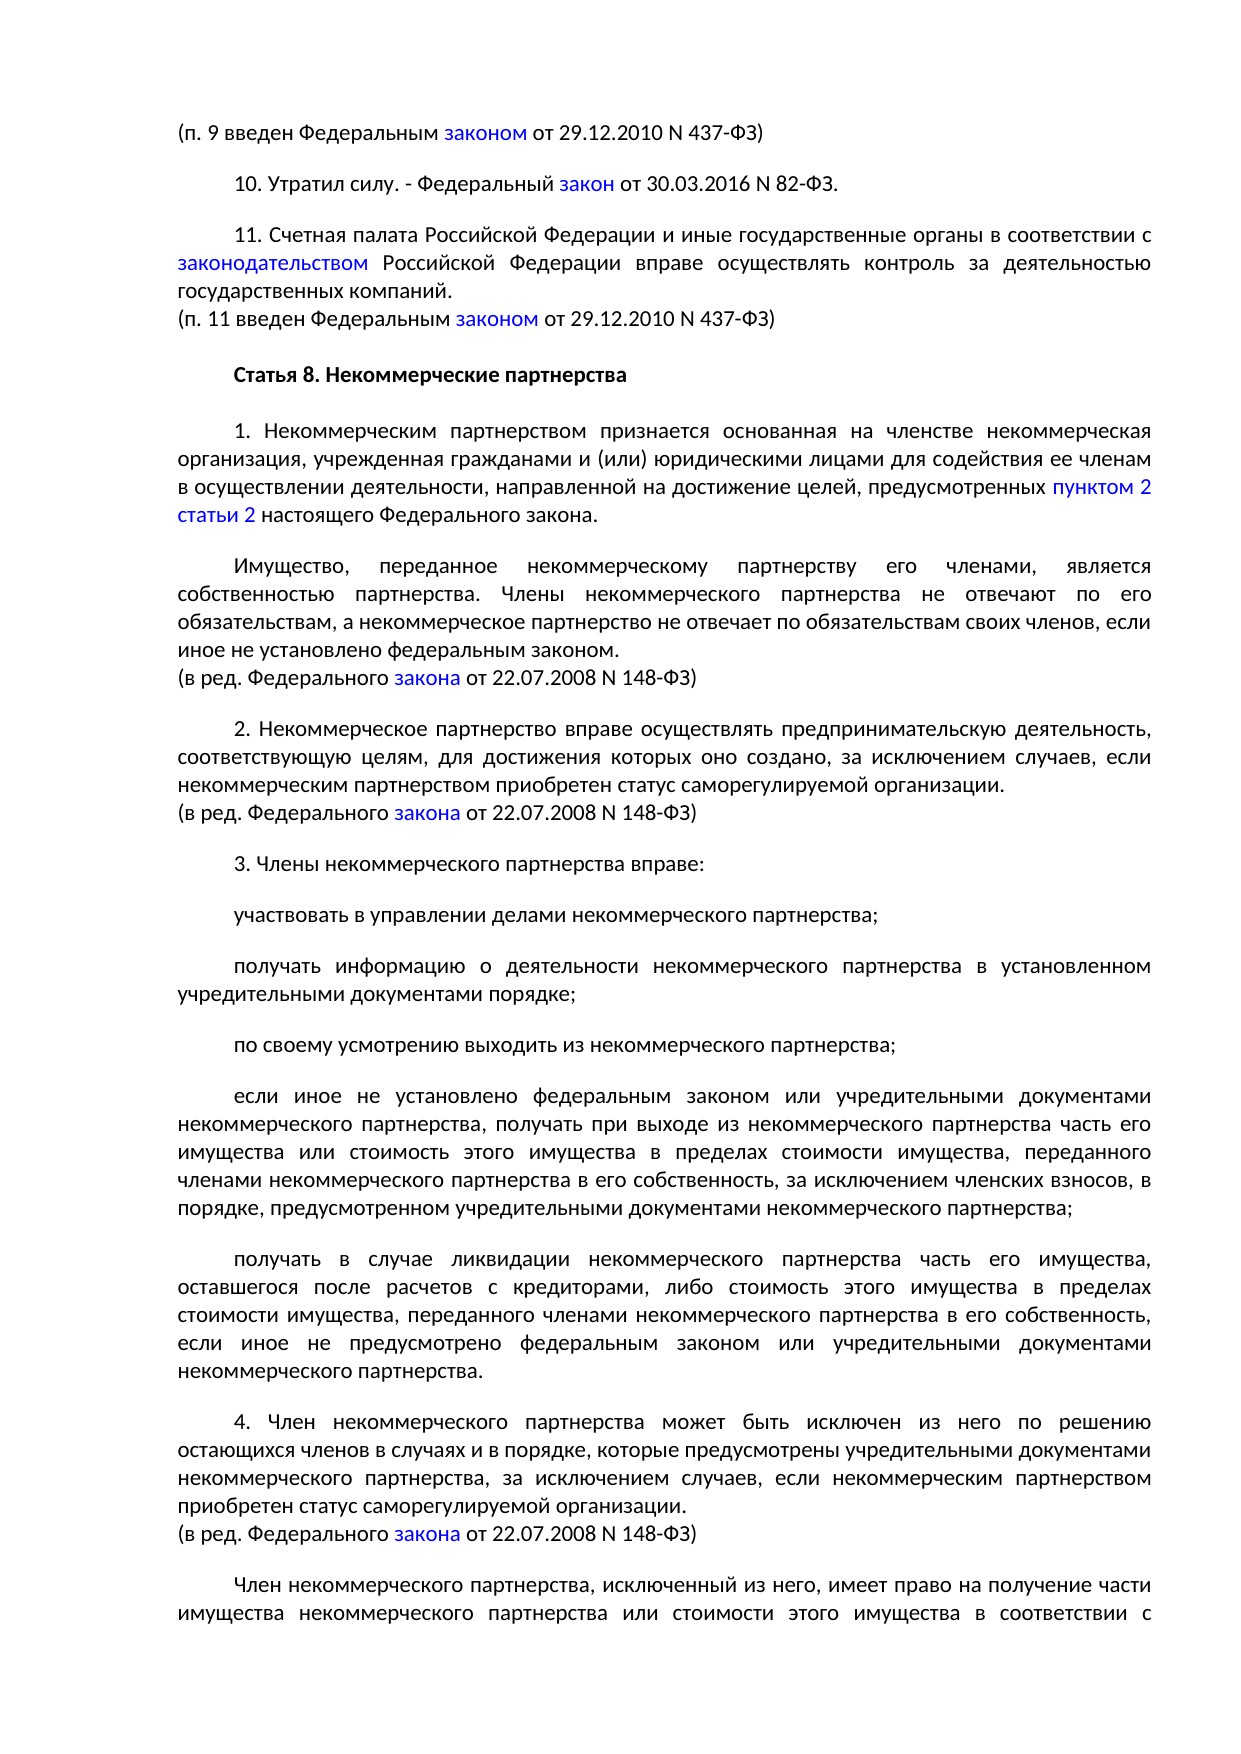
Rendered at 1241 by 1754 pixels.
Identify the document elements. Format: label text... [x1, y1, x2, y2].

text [177, 1570, 1152, 1626]
text (п. 9 введен Федеральным законом от 29.12.2010 N 437-ФЗ) [177, 118, 1152, 146]
text (п. 11 введен Федеральным законом от 29.12.2010 N 437-ФЗ) [177, 304, 1152, 332]
text (в ред. Федерального закона от 22.07.2008 N 148-ФЗ) [177, 798, 1152, 826]
text если иное не установлено федеральным законом или учредительными документами некоммерческого партнерства, получать при выходе из некоммерческого партнерства часть его имущества или стоимость этого имущества в пределах стоимости имущества, переданного членами некоммерческого партнерства в его собственность, за исключением членских взносов, в порядке, предусмотренном учредительными документами некоммерческого партнерства; [177, 1081, 1152, 1221]
text 10. Утратил силу. - Федеральный закон от 30.03.2016 N 82-ФЗ. [177, 169, 1152, 197]
text 3. Члены некоммерческого партнерства вправе: [177, 849, 1152, 877]
text Имущество, переданное некоммерческому партнерству его членами, является собственностью партнерства. Члены некоммерческого партнерства не отвечают по его обязательствам, а некоммерческое партнерство не отвечает по обязательствам своих членов, если иное не установлено федеральным законом. [177, 551, 1152, 663]
text 4. Член некоммерческого партнерства может быть исключен из него по решению остающихся членов в случаях и в порядке, которые предусмотрены учредительными документами некоммерческого партнерства, за исключением случаев, если некоммерческим партнерством приобретен статус саморегулируемой организации. [177, 1407, 1152, 1519]
text 1. Некоммерческим партнерством признается основанная на членстве некоммерческая организация, учрежденная гражданами и (или) юридическими лицами для содействия ее членам в осуществлении деятельности, направленной на достижение целей, предусмотренных пунктом 2 статьи 2 настоящего Федерального закона. [177, 416, 1152, 528]
text по своему усмотрению выходить из некоммерческого партнерства; [177, 1030, 1152, 1058]
text получать в случае ликвидации некоммерческого партнерства часть его имущества, оставшегося после расчетов с кредиторами, либо стоимость этого имущества в пределах стоимости имущества, переданного членами некоммерческого партнерства в его собственность, если иное не предусмотрено федеральным законом или учредительными документами некоммерческого партнерства. [177, 1244, 1152, 1384]
text 2. Некоммерческое партнерство вправе осуществлять предпринимательскую деятельность, соответствующую целям, для достижения которых оно создано, за исключением случаев, если некоммерческим партнерством приобретен статус саморегулируемой организации. [177, 714, 1152, 798]
text Статья 8. Некоммерческие партнерства [177, 360, 1152, 388]
text 11. Счетная палата Российской Федерации и иные государственные органы в соответствии с законодательством Российской Федерации вправе осуществлять контроль за деятельностью государственных компаний. [177, 220, 1152, 304]
text получать информацию о деятельности некоммерческого партнерства в установленном учредительными документами порядке; [177, 951, 1152, 1007]
text участвовать в управлении делами некоммерческого партнерства; [177, 900, 1152, 928]
text (в ред. Федерального закона от 22.07.2008 N 148-ФЗ) [177, 1519, 1152, 1547]
text (в ред. Федерального закона от 22.07.2008 N 148-ФЗ) [177, 663, 1152, 691]
